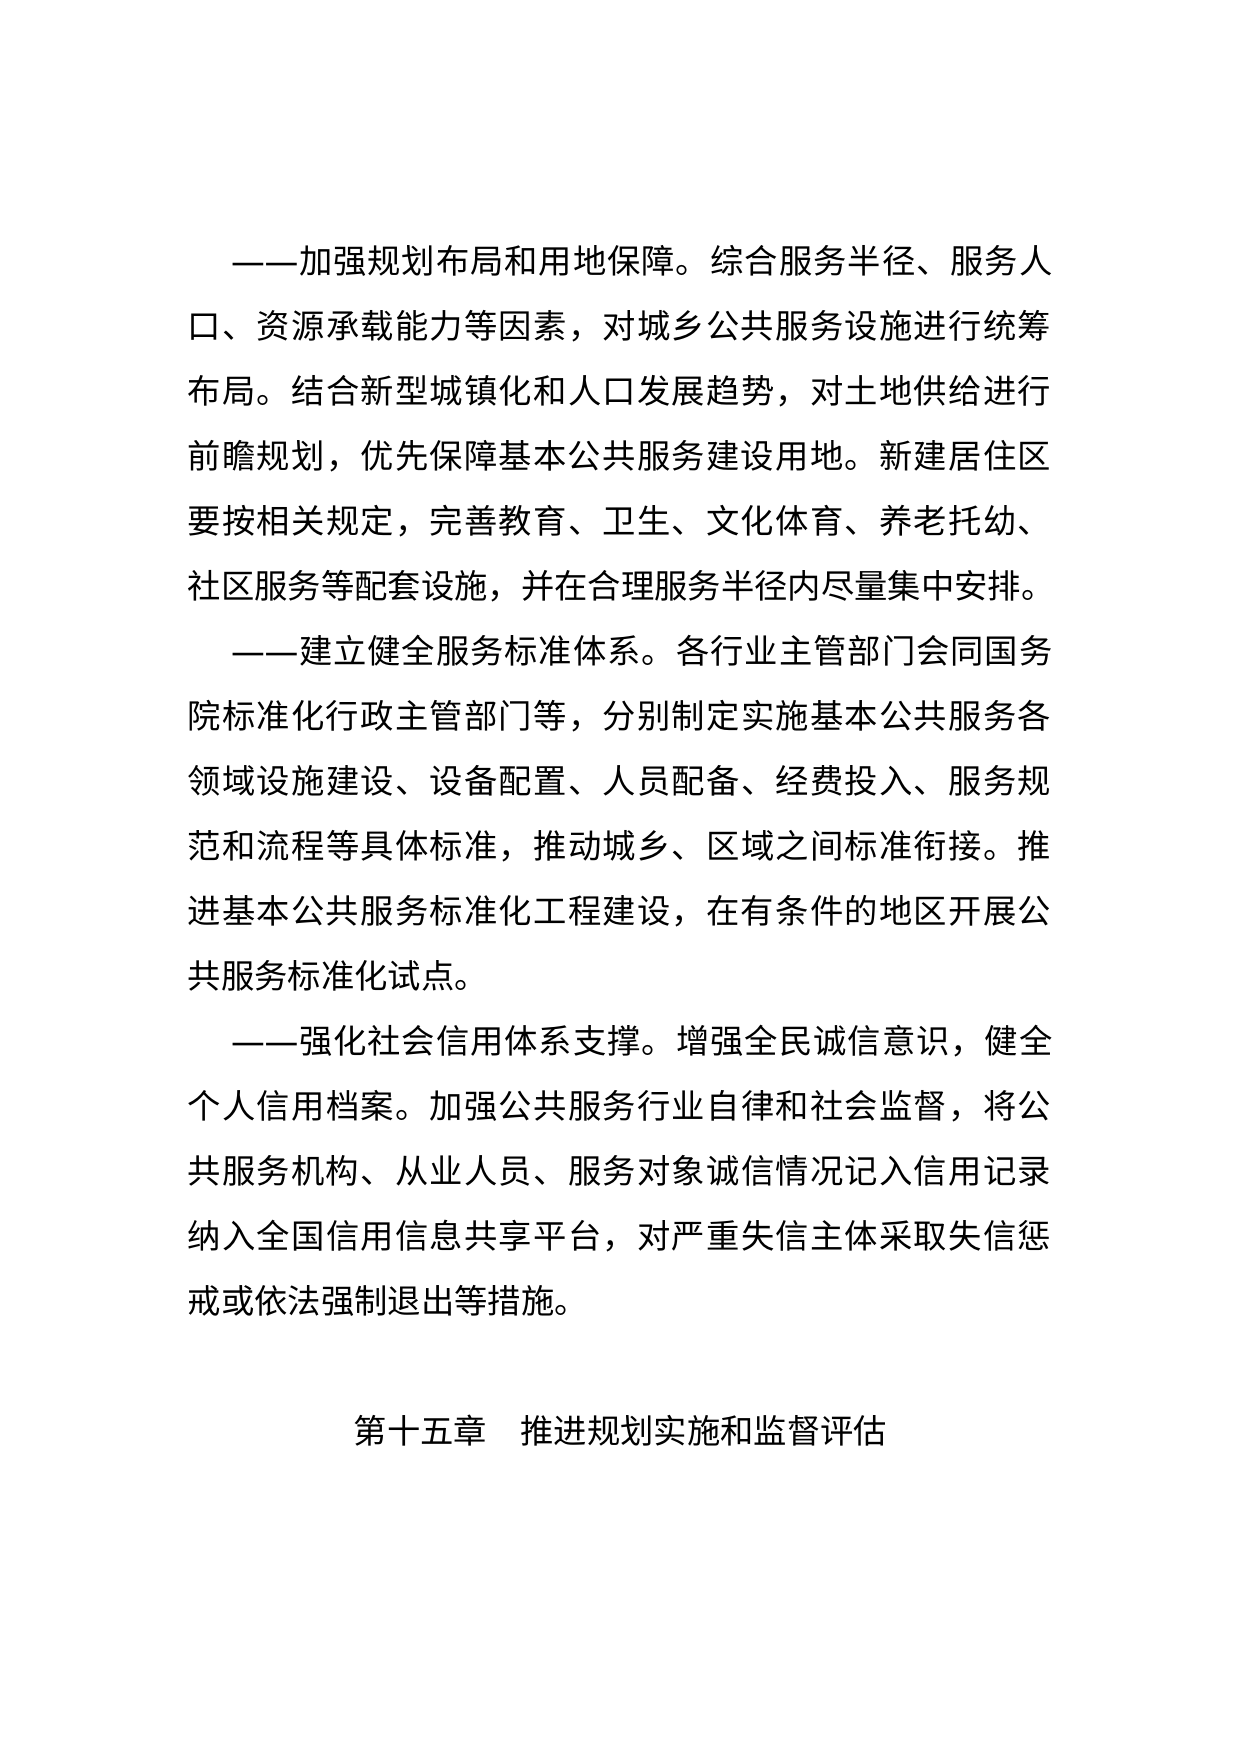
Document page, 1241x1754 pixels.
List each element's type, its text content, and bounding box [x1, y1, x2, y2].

text ——加强规划布局和用地保障。综合服务半径、服务人口、资源承载能力等因素，对城乡公共服务设施进行统筹布局。结合新型城镇化和人口发展趋势，对土地供给进行前瞻规划，优先保障基本公共服务建设用地。新建居住区要按相关规定，完善教育、卫生、文化体育、养老托幼、社区服务等配套设施，并在合理服务半径内尽量集中安排。 [187, 227, 1053, 617]
text ——建立健全服务标准体系。各行业主管部门会同国务院标准化行政主管部门等，分别制定实施基本公共服务各领域设施建设、设备配置、人员配备、经费投入、服务规范和流程等具体标准，推动城乡、区域之间标准衔接。推进基本公共服务标准化工程建设，在有条件的地区开展公共服务标准化试点。 [187, 617, 1053, 1007]
text 第十五章 推进规划实施和监督评估 [187, 1397, 1053, 1462]
text ——强化社会信用体系支撑。增强全民诚信意识，健全个人信用档案。加强公共服务行业自律和社会监督，将公共服务机构、从业人员、服务对象诚信情况记入信用记录，纳入全国信用信息共享平台，对严重失信主体采取失信惩戒或依法强制退出等措施。 [187, 1007, 1053, 1332]
